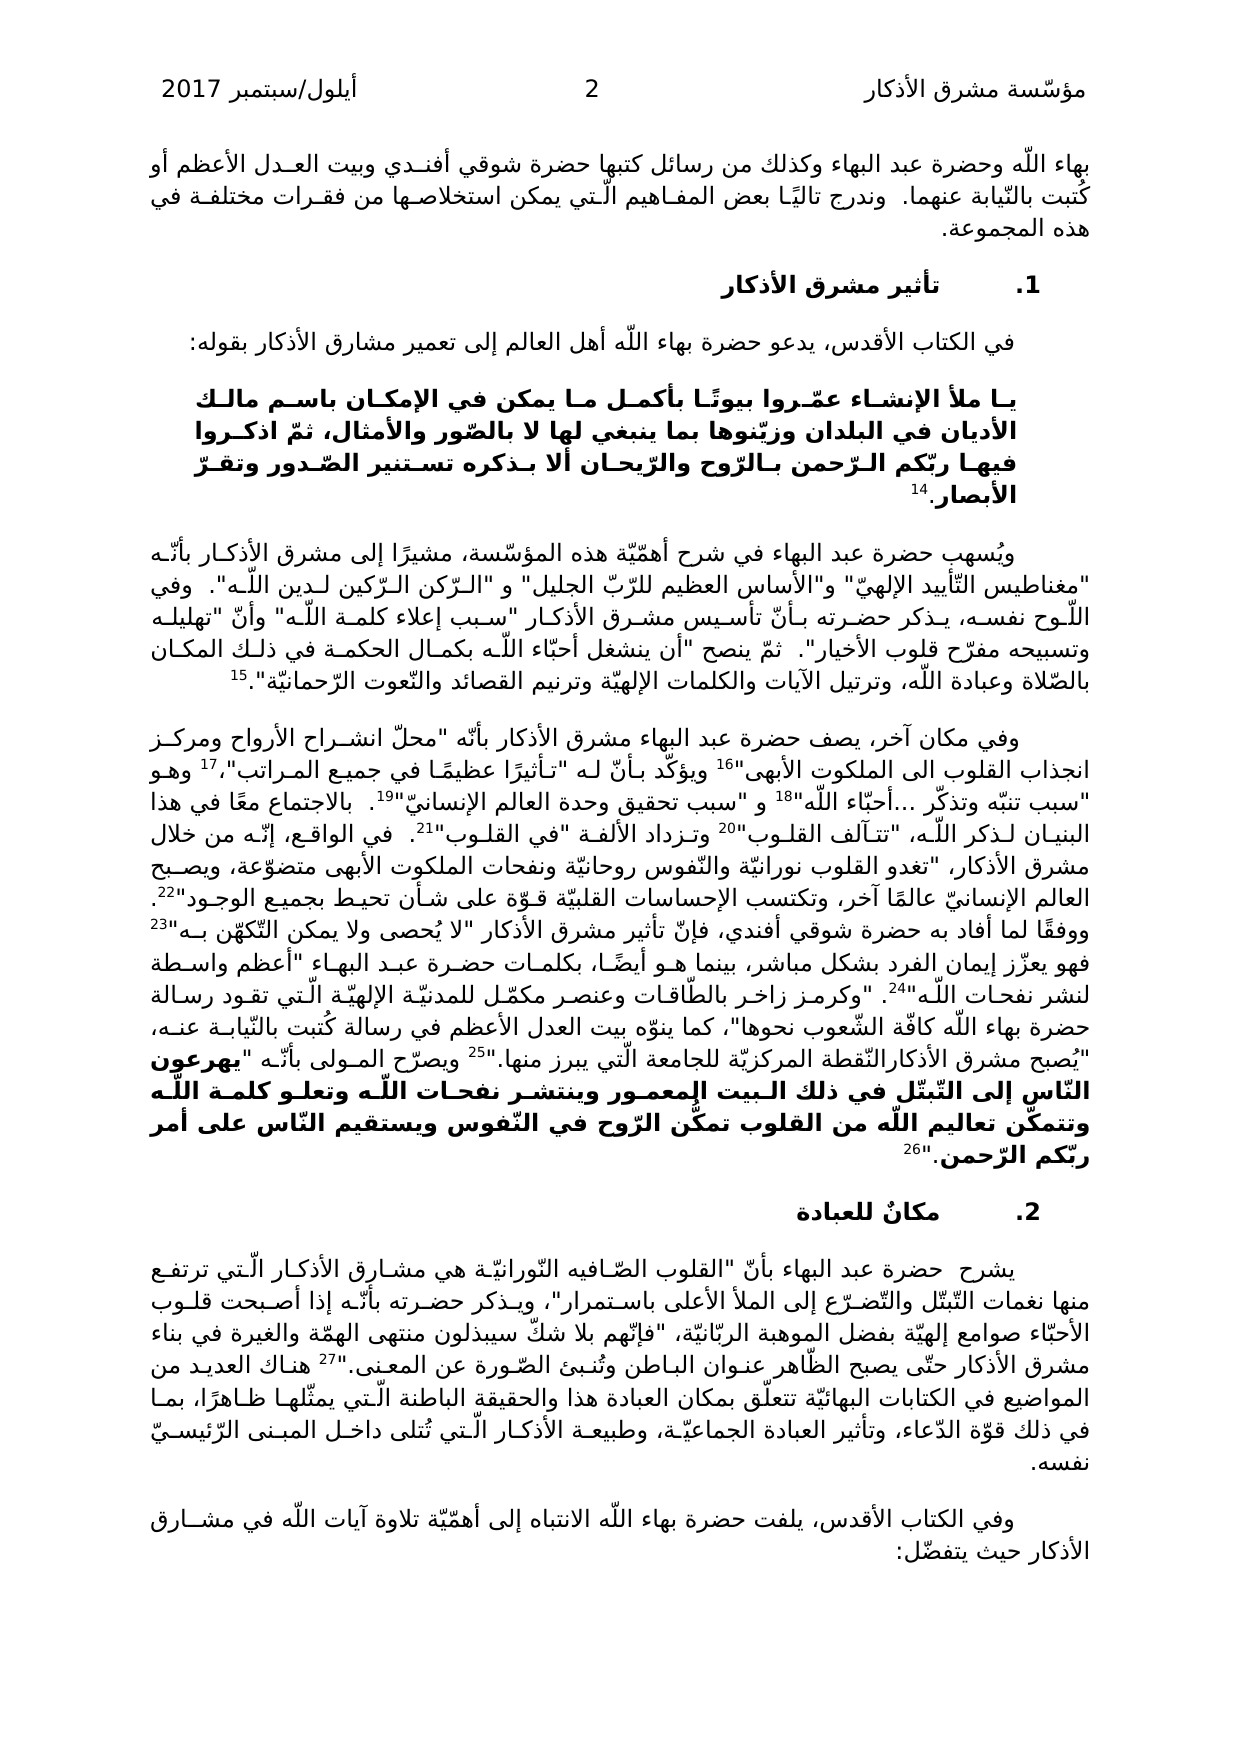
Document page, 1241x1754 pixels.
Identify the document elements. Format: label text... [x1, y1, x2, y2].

text يشرح حضرة عبد البهاء بأنّ "القلوب الصّافيه النّورانيّة هي مشارق الأذكار الّتي ترتفع منها نغمات التّبتّل والتّضرّع إلى الملأ الأعلى باستمرار"، ويذكر حضرته بأنّه إذا أصبحت قلوب الأحبّاء صوامع إلهيّة بفضل الموهبة الربّانيّة، "فإنّهم بلا شكّ سيبذلون منتهى الهمّة والغيرة في بناء مشرق الأذكار حتّى يصبح الظّاهر عنوان الباطن وتُنبئ الصّورة عن المعنى." هناك العديد من المواضيع في الكتابات البهائيّة تتعلّق بمكان العبادة هذا والحقيقة الباطنة الّتي يمثّلها ظاهرًا، بما في ذلك قوّة الدّعاء، وتأثير العبادة الجماعيّة، وطبيعة الأذكار الّتي تُتلى داخل المبنى الرّئيسيّ نفسه. [150, 1255, 1090, 1476]
text ويُسهب حضرة عبد البهاء في شرح أهمّيّة هذه المؤسّسة، مشيرًا إلى مشرق الأذكار بأنّه "مغناطيس التّأييد الإلهيّ" و"الأساس العظيم للرّبّ الجليل" و "الرّكن الرّكين لدين اللّه". وفي اللّوح نفسه، يذكر حضرته بأنّ تأسيس مشرق الأذكار "سبب إعلاء كلمة اللّه" وأنّ "تهليله وتسبيحه مفرّح قلوب الأخيار". ثمّ ينصح "أن ينشغل أحبّاء اللّه بكمال الحكمة في ذلك المكان بالصّلاة وعبادة اللّه، وترتيل الآيات والكلمات الإلهيّة وترنيم القصائد والنّعوت الرّحمانيّة". [150, 539, 1090, 695]
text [150, 150, 1090, 242]
text وفي مكان آخر، يصف حضرة عبد البهاء مشرق الأذكار بأنّه "محلّ انشراح الأرواح ومركز انجذاب القلوب الى الملكوت الأبهى" ويؤكّد بأنّ له "تأثيرًا عظيمًا في جميع المراتب"، وهو "سبب تنبّه وتذكّر ...أحبّاء اللّه" و "سبب تحقيق وحدة العالم الإنسانيّ". بالاجتماع معًا في هذا البنيان لذكر اللّه، "تتآلف القلوب" وتزداد الألفة "في القلوب". في الواقع، إنّه من خلال مشرق الأذكار، "تغدو القلوب نورانيّة والنّفوس روحانيّة ونفحات الملكوت الأبهى متضوّعة، ويصبح العالم الإنسانيّ عالمًا آخر، وتكتسب الإحساسات القلبيّة قوّة على شأن تحيط بجميع الوجود". ووفقًا لما أفاد به حضرة شوقي أفندي، فإنّ تأثير مشرق الأذكار "لا يُحصى ولا يمكن التّكهّن به" فهو يعزّز إيمان الفرد بشكل مباشر، بينما هو أيضًا، بكلمات حضرة عبد البهاء "أعظم واسطة لنشر نفحات اللّه". "وكرمز زاخر بالطّاقات وعنصر مكمّل للمدنيّة الإلهيّة الّتي تقود رسالة حضرة بهاء اللّه كافّة الشّعوب نحوها"، كما ينوّه بيت العدل الأعظم في رسالة كُتبت بالنّيابة عنه، "يُصبح مشرق الأذكارالنّقطة المركزيّة للجامعة الّتي يبرز منها." ويصرّح المولى بأنّه "یهرعون النّاس إلى التّبتّل في ذلك البیت المعمور وینتشر نفحات اللّه وتعلو كلمة اللّه وتتمكّن تعالیم اللّه من القلوب تمكُّن الرّوح في النّفوس ویستقیم النّاس على أمر ربّكم الرّحمن." [150, 724, 1090, 1169]
list مكانٌ للعبادة [150, 1198, 1015, 1226]
list یا ملأ الإنشاء عمّروا بیوتًا بأكمل ما یمكن في الإمكان باسم مالك الأدیان في البلدان وزیّنوها بما ینبغي لها لا بالصّور والأمثال، ثمّ اذكروا فیها ربّكم الرّحمن بالرّوح والرّیحان ألا بذكره تستنیر الصّدور وتقرّ الأبصار. [194, 385, 1017, 509]
list في الكتاب الأقدس، يدعو حضرة بهاء اللّه أهل العالم إلى تعمير مشارق الأذكار بقوله: [150, 328, 1015, 356]
list تأثير مشرق الأذكار [150, 271, 1015, 299]
text وفي الكتاب الأقدس، يلفت حضرة بهاء اللّه الانتباه إلى أهمّيّة تلاوة آيات اللّه في مشارق الأذكار حيث يتفضّل: [150, 1505, 1090, 1565]
